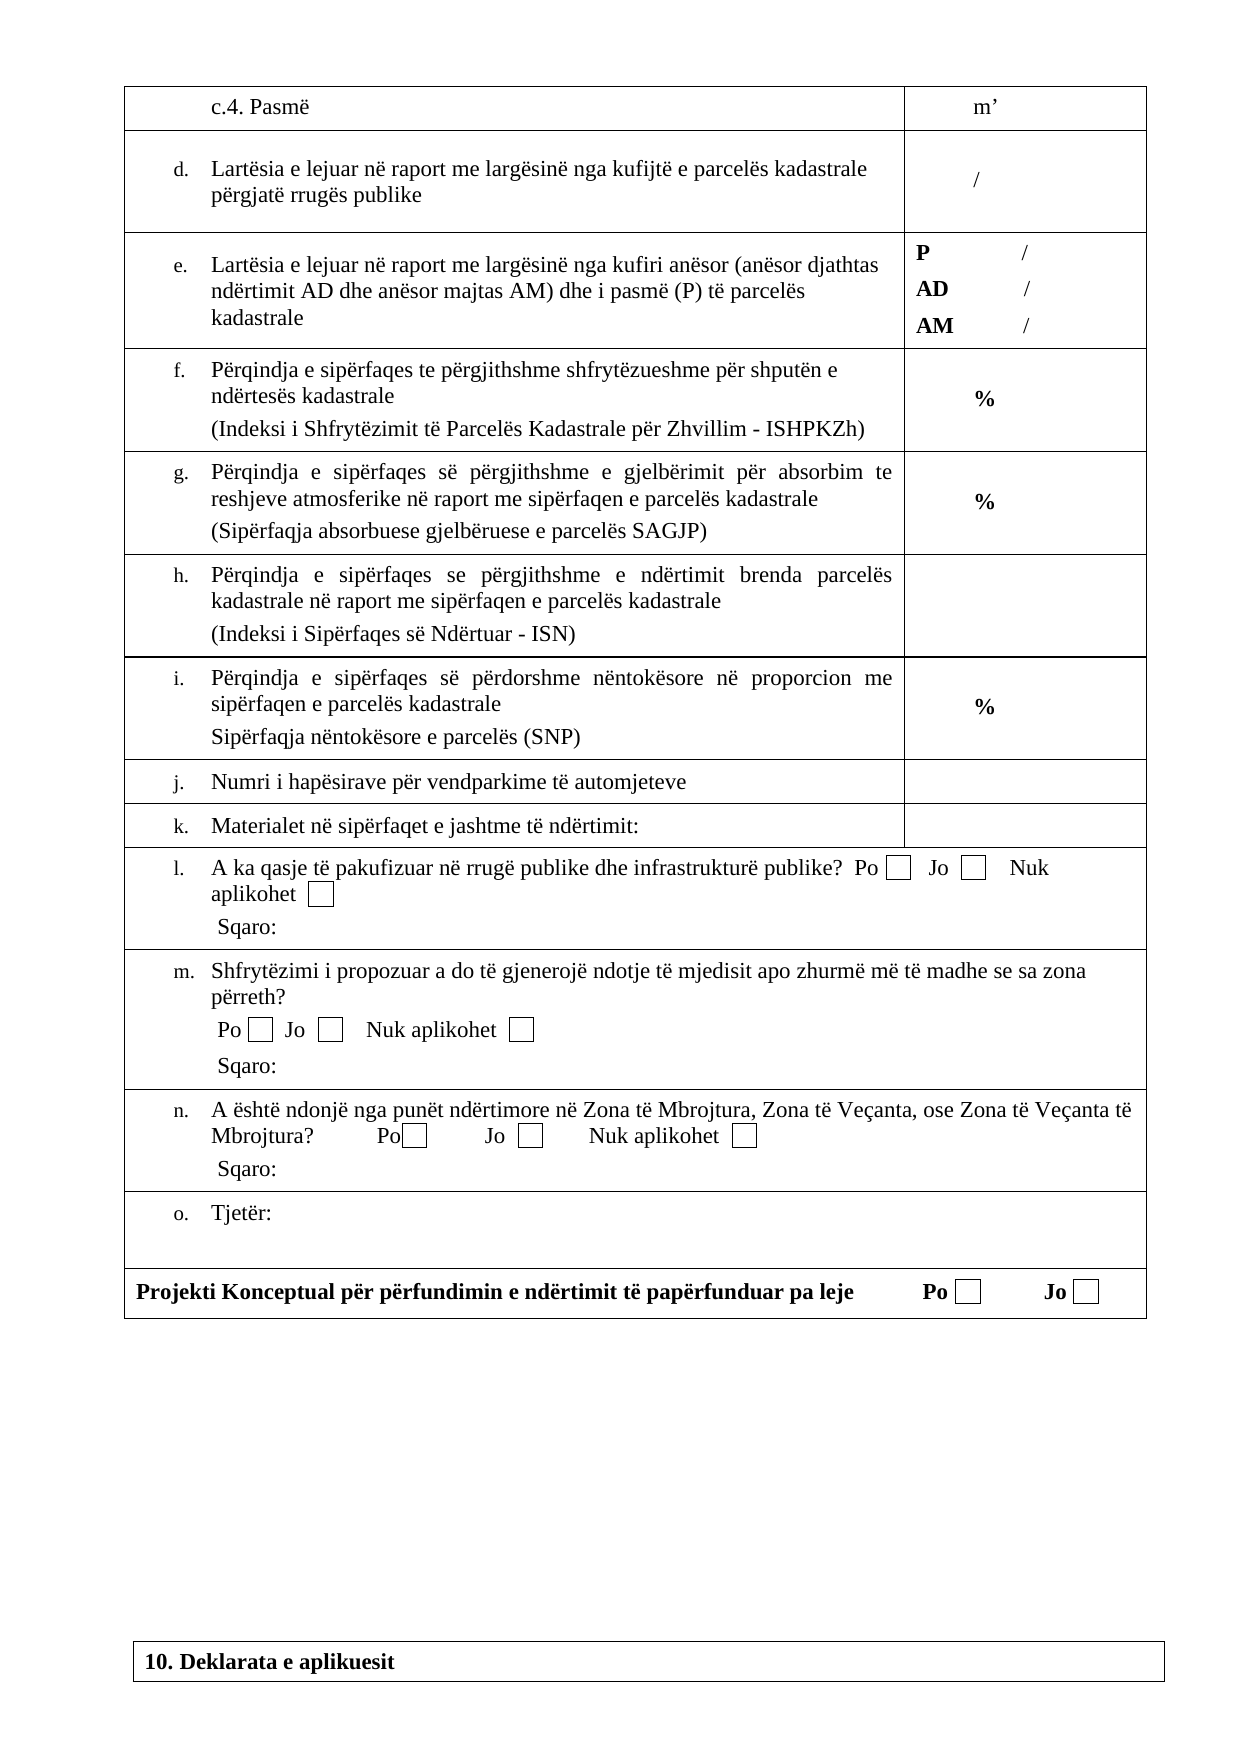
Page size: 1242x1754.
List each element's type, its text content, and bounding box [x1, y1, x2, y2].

table_cell [905, 555, 1146, 656]
table_cell Lartësia e lejuar në raport me largësinë nga kufiri anësor (anësor djathtas ndërtimit AD dhe anësor majtas AM) dhe i pasmë (P) të parcelës kadastrale [125, 233, 904, 348]
table_cell Shfrytëzimi i propozuar a do të gjenerojë ndotje të mjedisit apo zhurmë më të madhe se sa zona përreth? Po Jo Nuk aplikohet Sqaro: [125, 950, 1146, 1088]
table_header 10. Deklarata e aplikuesit [134, 1642, 1164, 1681]
table_cell Përqindja e sipërfaqes se përgjithshme e ndërtimit brenda parcelës kadastrale në raport me sipërfaqen e parcelës kadastrale (Indeksi i Sipërfaqes së Ndërtuar - ISN) [125, 555, 904, 656]
table_cell Përqindja e sipërfaqes së përdorshme nëntokësore në proporcion me sipërfaqen e parcelës kadastrale Sipërfaqja nëntokësore e parcelës (SNP) [125, 658, 904, 759]
table_cell % [905, 658, 1146, 759]
table_cell Numri i hapësirave për vendparkime të automjeteve [125, 760, 904, 803]
table_cell Projekti Konceptual për përfundimin e ndërtimit të papërfunduar pa leje Po Jo [125, 1269, 1146, 1317]
table_cell Përqindja e sipërfaqes së përgjithshme e gjelbërimit për absorbim te reshjeve atmosferike në raport me sipërfaqen e parcelës kadastrale (Sipërfaqja absorbuese gjelbëruese e parcelës SAGJP) [125, 452, 904, 554]
table_cell Materialet në sipërfaqet e jashtme të ndërtimit: [125, 804, 904, 847]
table_cell A ka qasje të pakufizuar në rrugë publike dhe infrastrukturë publike? Po Jo Nuk aplikohet Sqaro: [125, 848, 1146, 949]
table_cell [125, 87, 904, 130]
table_cell A është ndonjë nga punët ndërtimore në Zona të Mbrojtura, Zona të Veçanta, ose Zona të Veçanta të Mbrojtura? Po Jo Nuk aplikohet Sqaro: [125, 1090, 1146, 1191]
table_cell [905, 804, 1146, 847]
table_cell m’ m’ m’ m’ [905, 87, 1146, 130]
table_cell Tjetër: [125, 1192, 1146, 1268]
table_cell / [905, 131, 1146, 232]
table_cell % [905, 349, 1146, 451]
table_cell [905, 760, 1146, 803]
table_cell % [905, 452, 1146, 554]
table_cell Lartësia e lejuar në raport me largësinë nga kufijtë e parcelës kadastrale përgjatë rrugës publike [125, 131, 904, 232]
table_cell P / AD / AM / [905, 233, 1146, 348]
table_cell Përqindja e sipërfaqes te përgjithshme shfrytëzueshme për shputën e ndërtesës kadastrale (Indeksi i Shfrytëzimit të Parcelës Kadastrale për Zhvillim - ISHPKZh) [125, 349, 904, 451]
